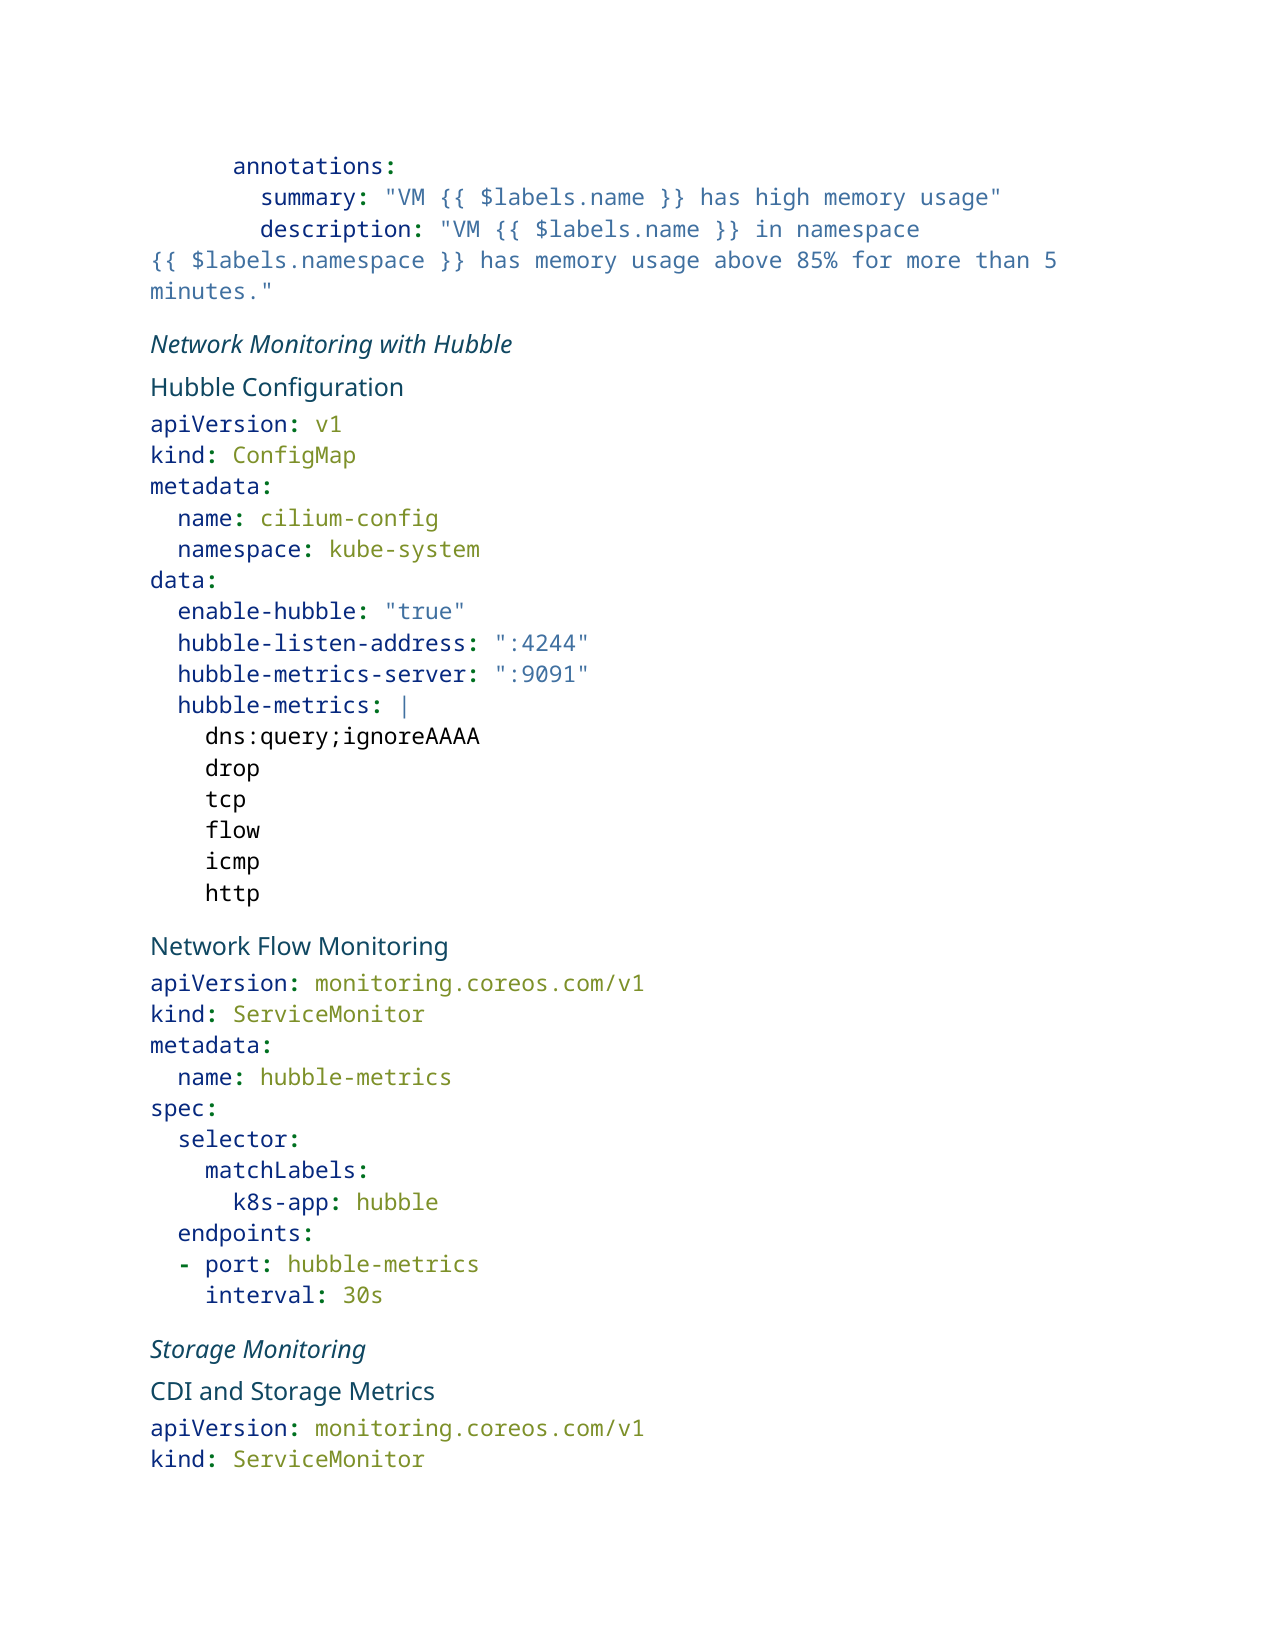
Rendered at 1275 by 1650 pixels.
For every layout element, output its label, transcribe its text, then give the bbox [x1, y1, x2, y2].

subtitle Hubble Configuration [150, 369, 1125, 403]
text apiVersion: monitoring.coreos.com/v1 kind: ServiceMonitor metadata: name: hubble-metrics spec: selector: matchLabels: k8s-app: hubble endpoints: - port: hubble-metrics interval: 30s [150, 967, 1125, 1311]
subtitle Network Monitoring with Hubble [150, 327, 1125, 361]
subtitle Storage Monitoring [150, 1331, 1125, 1365]
text apiVersion: v1 kind: ConfigMap metadata: name: cilium-config namespace: kube-system data: enable-hubble: "true" hubble-listen-address: ":4244" hubble-metrics-server: ":9091" hubble-metrics: | dns:query;ignoreAAAA drop tcp flow icmp http [150, 408, 1125, 908]
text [150, 1412, 1125, 1474]
subtitle Network Flow Monitoring [150, 928, 1125, 963]
subtitle CDI and Storage Metrics [150, 1374, 1125, 1408]
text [150, 150, 1125, 306]
